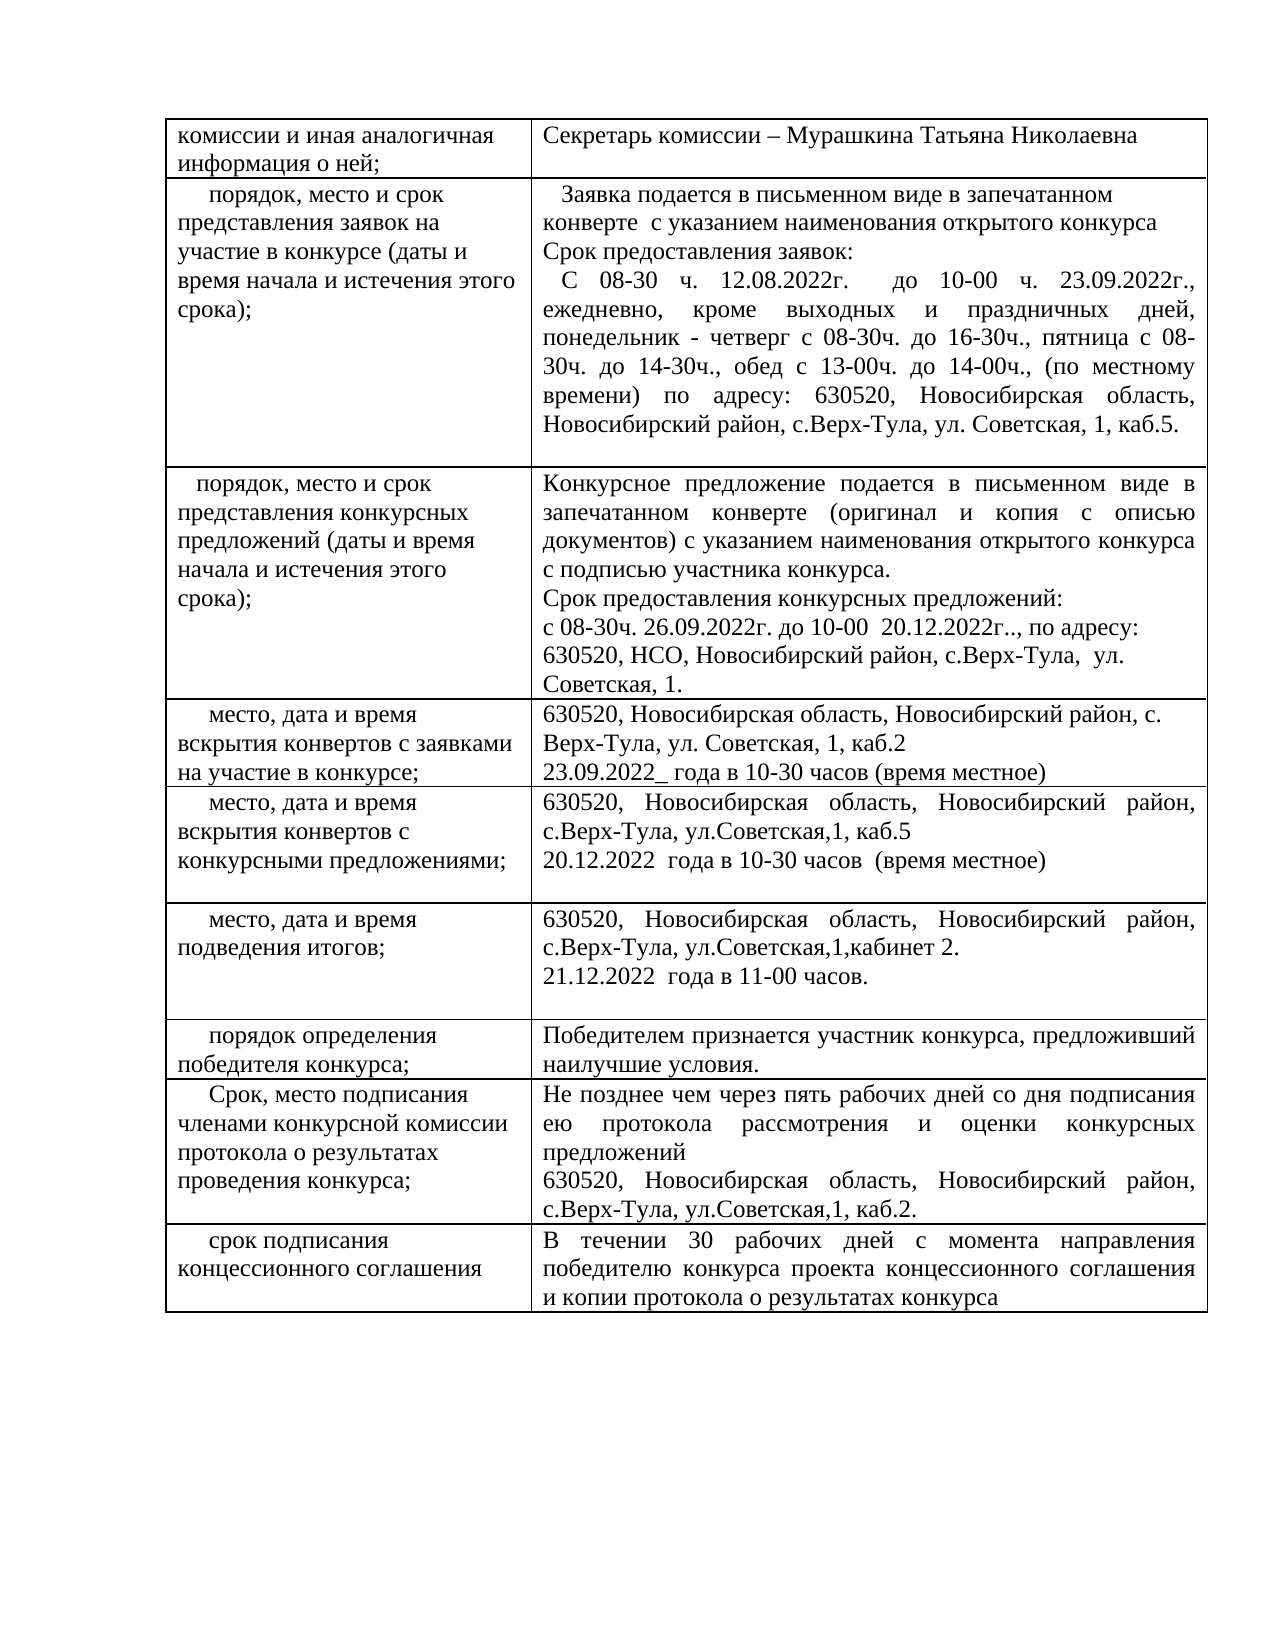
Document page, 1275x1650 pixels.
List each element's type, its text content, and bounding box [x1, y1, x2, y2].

table_cell 630520, Новосибирская область, Новосибирский район, с.Верх-Тула, ул.Советская,1, каб.5 20.12.2022 года в 10-30 часов (время местное) [532, 786, 1207, 902]
table_cell Срок, место подписания членами конкурсной комиссии протокола о результатах проведения конкурса; [167, 1080, 531, 1223]
table_cell срок подписания концессионного соглашения [167, 1225, 531, 1311]
table_cell 630520, Новосибирская область, Новосибирский район, с. Верх-Тула, ул. Советская, 1, каб.2 23.09.2022_ года в 10-30 часов (время местное) [532, 698, 1207, 786]
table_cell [167, 120, 531, 177]
table_cell В течении 30 рабочих дней с момента направления победителю конкурса проекта концессионного соглашения и копии протокола о результатах конкурса [532, 1223, 1207, 1311]
table_cell место, дата и время подведения итогов; [167, 904, 531, 1019]
table_cell место, дата и время вскрытия конвертов с конкурсными предложениями; [167, 787, 531, 902]
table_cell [532, 120, 1207, 177]
table_cell порядок определения победителя конкурса; [167, 1020, 531, 1078]
table_cell Не позднее чем через пять рабочих дней со дня подписания ею протокола рассмотрения и оценки конкурсных предложений 630520, Новосибирская область, Новосибирский район, с.Верх-Тула, ул.Советская,1, каб.2. [532, 1078, 1207, 1223]
table_cell Заявка подается в письменном виде в запечатанном конверте с указанием наименования открытого конкурса Срок предоставления заявок: С 08-30 ч. 12.08.2022г. до 10-00 ч. 23.09.2022г., ежедневно, кроме выходных и праздничных дней, понедельник - четверг с 08-30ч. до 16-30ч., пятница с 08-30ч. до 14-30ч., обед с 13-00ч. до 14-00ч., (по местному времени) по адресу: 630520, Новосибирская область, Новосибирский район, с.Верх-Тула, ул. Советская, 1, каб.5. [532, 177, 1207, 466]
table_cell Победителем признается участник конкурса, предложивший наилучшие условия. [532, 1019, 1207, 1078]
table_cell порядок, место и срок представления конкурсных предложений (даты и время начала и истечения этого срока); [167, 468, 531, 698]
table_cell порядок, место и срок представления заявок на участие в конкурсе (даты и время начала и истечения этого срока); [167, 179, 531, 466]
table_cell 630520, Новосибирская область, Новосибирский район, с.Верх-Тула, ул.Советская,1,кабинет 2. 21.12.2022 года в 11-00 часов. [532, 902, 1207, 1019]
table_cell Конкурсное предложение подается в письменном виде в запечатанном конверте (оригинал и копия с описью документов) с указанием наименования открытого конкурса с подписью участника конкурса. Срок предоставления конкурсных предложений: с 08-30ч. 26.09.2022г. до 10-00 20.12.2022г.., по адресу: 630520, НСО, Новосибирский район, с.Верх-Тула, ул. Советская, 1. [532, 466, 1207, 698]
table_cell место, дата и время вскрытия конвертов с заявками на участие в конкурсе; [167, 700, 531, 786]
